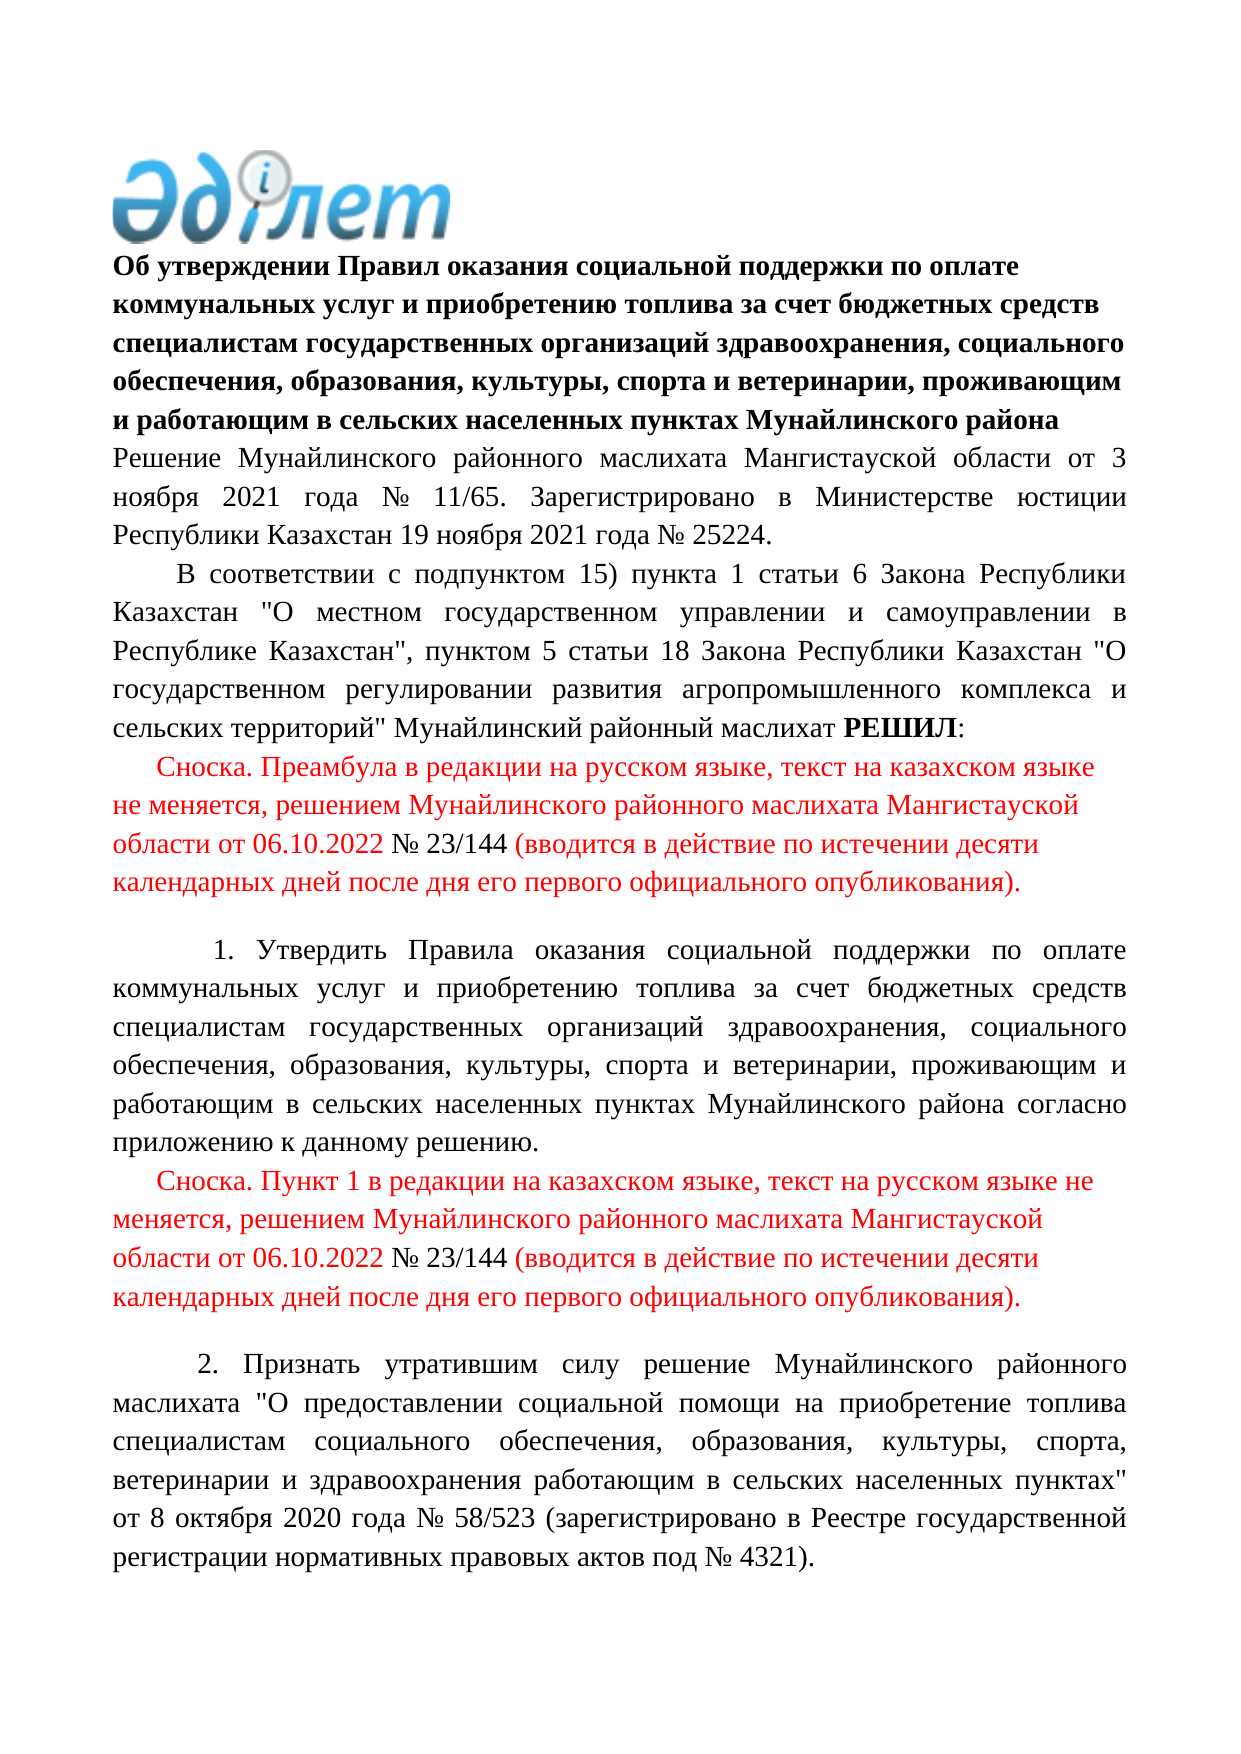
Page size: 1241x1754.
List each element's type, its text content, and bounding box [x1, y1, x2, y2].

text Об утверждении Правил оказания социальной поддержки по оплате коммунальных услуг и приобретению топлива за счет бюджетных средств специалистам государственных организаций здравоохранения, социального обеспечения, образования, культуры, спорта и ветеринарии, проживающим и работающим в сельских населенных пунктах Мунайлинского района [112, 248, 1128, 435]
text Решение Мунайлинского районного маслихата Мангистауской области от 3 ноября 2021 года № 11/65. Зарегистрировано в Министерстве юстиции Республики Казахстан 19 ноября 2021 года № 25224. [112, 440, 1128, 551]
text В соответствии с подпунктом 15) пункта 1 статьи 6 Закона Республики Казахстан "О местном государственном управлении и самоуправлении в Республике Казахстан", пунктом 5 статьи 18 Закона Республики Казахстан "О государственном регулировании развития агропромышленного комплекса и сельских территорий" Мунайлинский районный маслихат РЕШИЛ: [112, 556, 1128, 744]
text 2. Признать утратившим силу решение Мунайлинского районного маслихата "О предоставлении социальной помощи на приобретение топлива специалистам социального обеспечения, образования, культуры, спорта, ветеринарии и здравоохранения работающим в сельских населенных пунктах" от 8 октября 2020 года № 58/523 (зарегистрировано в Реестре государственной регистрации нормативных правовых актов под № 4321). [112, 1346, 1128, 1573]
text 1. Утвердить Правила оказания социальной поддержки по оплате коммунальных услуг и приобретению топлива за счет бюджетных средств специалистам государственных организаций здравоохранения, социального обеспечения, образования, культуры, спорта и ветеринарии, проживающим и работающим в сельских населенных пунктах Мунайлинского района согласно приложению к данному решению. [112, 932, 1128, 1158]
picture [112, 150, 451, 244]
text Сноска. Пункт 1 в редакции на казахском языке, текст на русском языке не меняется, решением Мунайлинского районного маслихата Мангистауской области от 06.10.2022 № 23/144 (вводится в действие по истечении десяти календарных дней после дня его первого официального опубликования). [112, 1163, 1128, 1342]
text Сноска. Преамбула в редакции на русском языке, текст на казахском языке не меняется, решением Мунайлинского районного маслихата Мангистауской области от 06.10.2022 № 23/144 (вводится в действие по истечении десяти календарных дней после дня его первого официального опубликования). [112, 749, 1128, 928]
